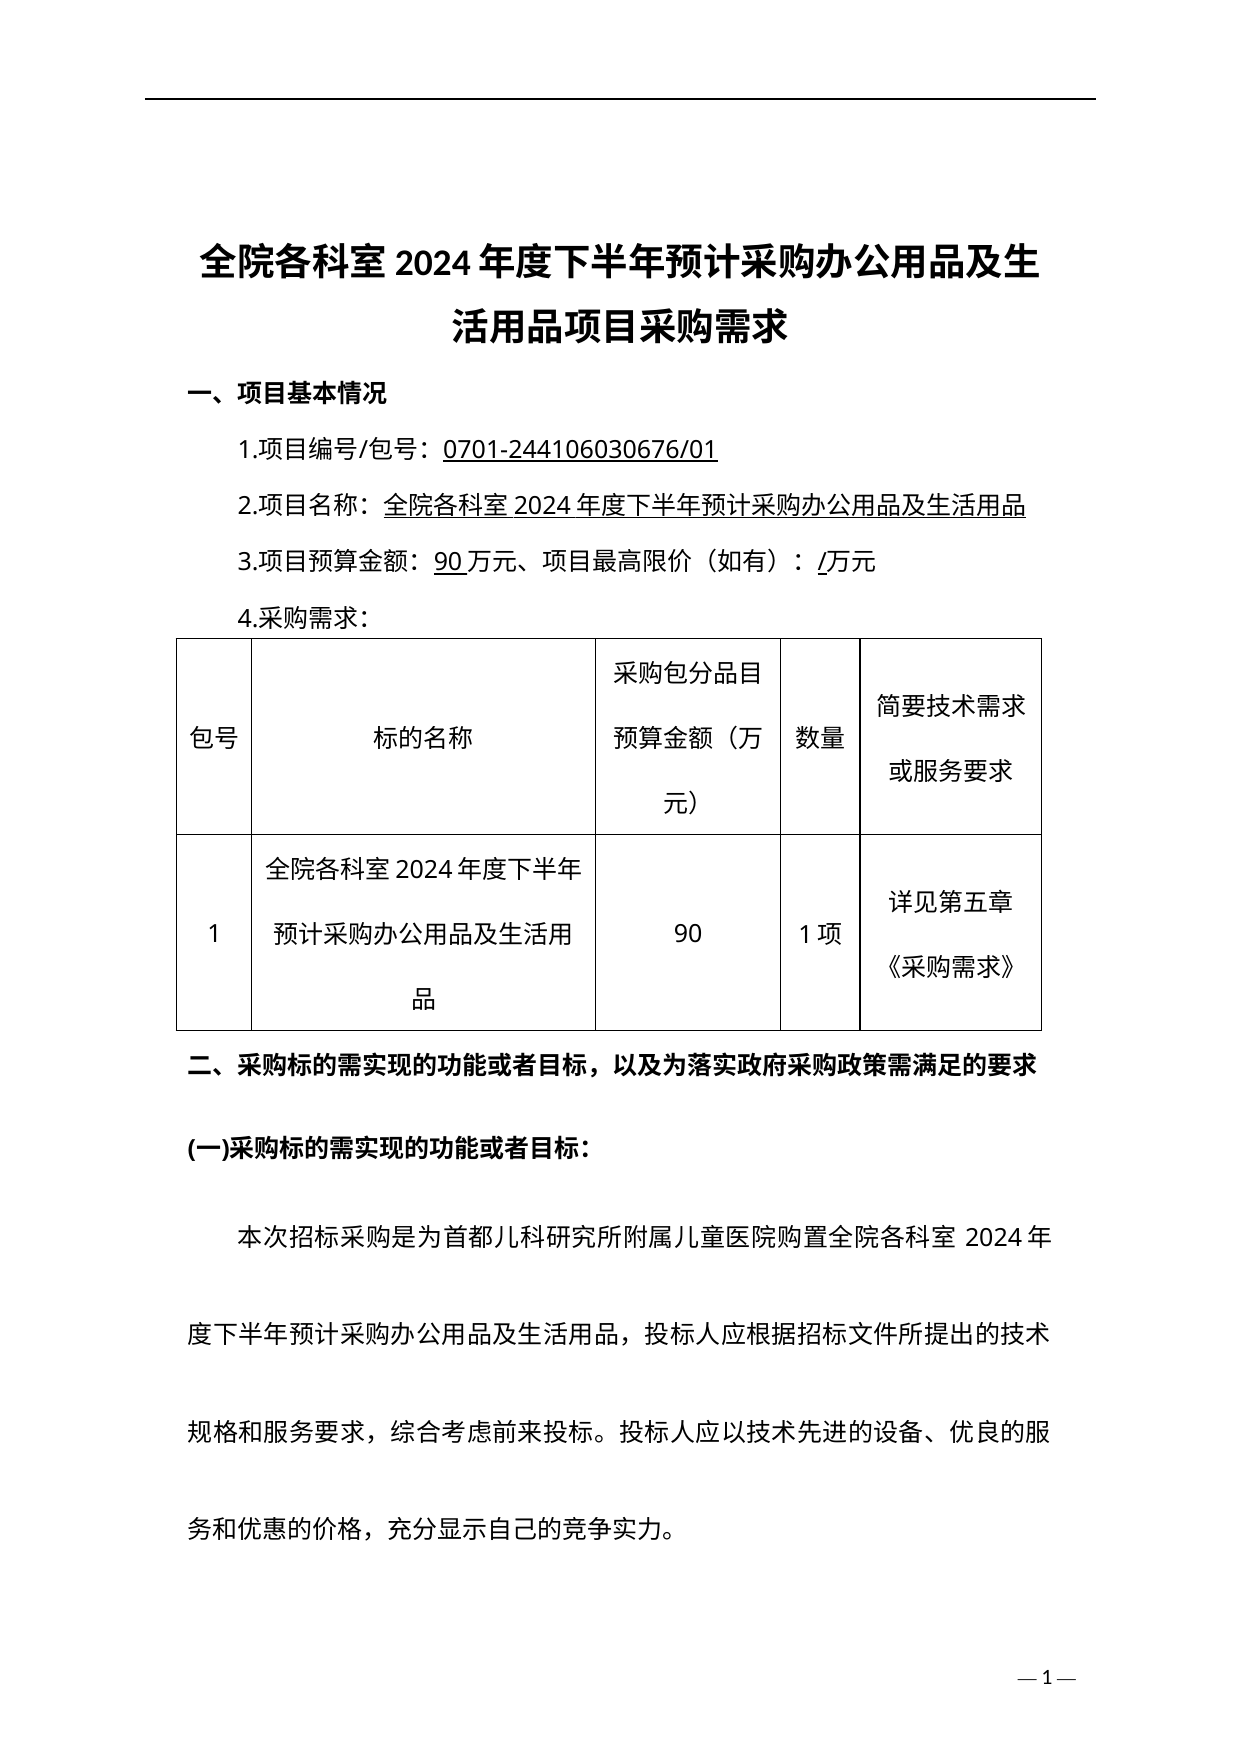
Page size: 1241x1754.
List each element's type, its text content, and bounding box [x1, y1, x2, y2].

text 3.项目预算金额：90万元、项目最高限价（如有）：/万元 [187, 526, 1053, 582]
table_cell 1 [177, 835, 251, 1030]
table_header 简要技术需求或服务要求 [861, 639, 1041, 834]
text 1.项目编号/包号：0701-244106030676/01 [187, 413, 1053, 469]
table_header 包号 [177, 639, 251, 834]
text 本次招标采购是为首都儿科研究所附属儿童医院购置全院各科室2024年度下半年预计采购办公用品及生活用品，投标人应根据招标文件所提出的技术规格和服务要求，综合考虑前来投标。投标人应以技术先进的设备、优良的服务和优惠的价格，充分显示自己的竞争实力。 [187, 1203, 1053, 1560]
text 2.项目名称：全院各科室2024年度下半年预计采购办公用品及生活用品 [187, 469, 1053, 526]
table_cell 全院各科室2024年度下半年预计采购办公用品及生活用品 [252, 835, 595, 1030]
table_cell 详见第五章《采购需求》 [861, 835, 1041, 1030]
text 二、采购标的需实现的功能或者目标，以及为落实政府采购政策需满足的要求 [187, 1031, 1053, 1096]
table_header 标的名称 [252, 639, 595, 834]
subtitle 一、项目基本情况 [187, 357, 1053, 413]
table_header 采购包分品目预算金额（万元） [596, 639, 780, 834]
text 全院各科室2024年度下半年预计采购办公用品及生活用品项目采购需求 [187, 227, 1053, 357]
text (一)采购标的需实现的功能或者目标： [187, 1114, 1053, 1179]
table_header 数量 [781, 639, 859, 834]
table_cell 90 [596, 835, 780, 1030]
text 4.采购需求： [187, 582, 1053, 638]
table_cell 1项 [781, 835, 859, 1030]
